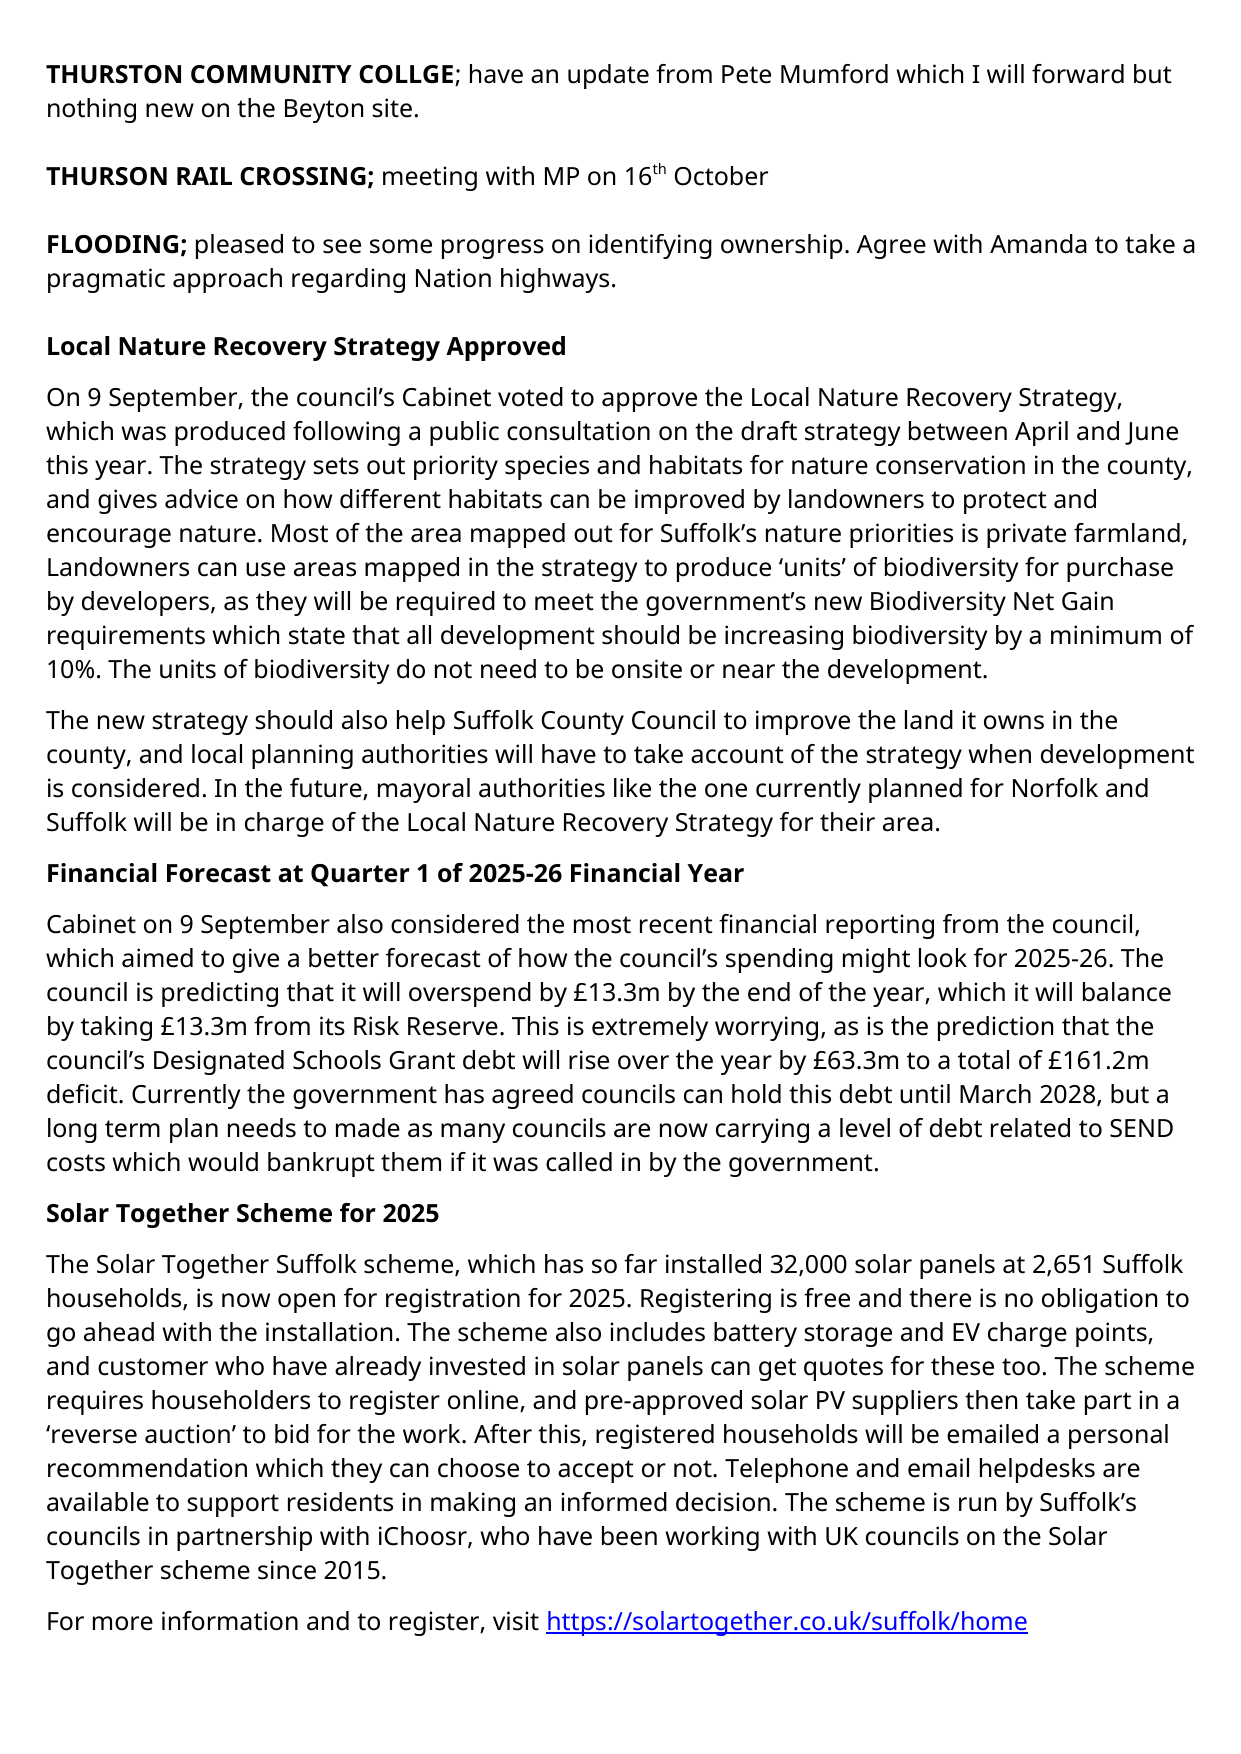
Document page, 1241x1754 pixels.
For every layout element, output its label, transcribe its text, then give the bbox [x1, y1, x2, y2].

text On 9 September, the council’s Cabinet voted to approve the Local Nature Recovery Strategy, which was produced following a public consultation on the draft strategy between April and June this year. The strategy sets out priority species and habitats for nature conservation in the county, and gives advice on how different habitats can be improved by landowners to protect and encourage nature. Most of the area mapped out for Suffolk’s nature priorities is private farmland, Landowners can use areas mapped in the strategy to produce ‘units’ of biodiversity for purchase by developers, as they will be required to meet the government’s new Biodiversity Net Gain requirements which state that all development should be increasing biodiversity by a minimum of 10%. The units of biodiversity do not need to be onsite or near the development. [46, 379, 1198, 686]
text Cabinet on 9 September also considered the most recent financial reporting from the council, which aimed to give a better forecast of how the council’s spending might look for 2025-26. The council is predicting that it will overspend by £13.3m by the end of the year, which it will balance by taking £13.3m from its Risk Reserve. This is extremely worrying, as is the prediction that the council’s Designated Schools Grant debt will rise over the year by £63.3m to a total of £161.2m deficit. Currently the government has agreed councils can hold this debt until March 2028, but a long term plan needs to made as many councils are now carrying a level of debt related to SEND costs which would bankrupt them if it was called in by the government. [46, 906, 1198, 1179]
text The Solar Together Suffolk scheme, which has so far installed 32,000 solar panels at 2,651 Suffolk households, is now open for registration for 2025. Registering is free and there is no obligation to go ahead with the installation. The scheme also includes battery storage and EV charge points, and customer who have already invested in solar panels can get quotes for these too. The scheme requires householders to register online, and pre-approved solar PV suppliers then take part in a ‘reverse auction’ to bid for the work. After this, registered households will be emailed a personal recommendation which they can choose to accept or not. Telephone and email helpdesks are available to support residents in making an informed decision. The scheme is run by Suffolk’s councils in partnership with iChoosr, who have been working with UK councils on the Solar Together scheme since 2015. [46, 1246, 1198, 1587]
text Financial Forecast at Quarter 1 of 2025-26 Financial Year [46, 856, 1198, 890]
text Local Nature Recovery Strategy Approved [46, 329, 1198, 363]
text THURSTON COMMUNITY COLLGE; have an update from Pete Mumford which I will forward but nothing new on the Beyton site. [46, 56, 1198, 124]
text The new strategy should also help Suffolk County Council to improve the land it owns in the county, and local planning authorities will have to take account of the strategy when development is considered. In the future, mayoral authorities like the one currently planned for Norfolk and Suffolk will be in charge of the Local Nature Recovery Strategy for their area. [46, 703, 1198, 839]
text FLOODING; pleased to see some progress on identifying ownership. Agree with Amanda to take a pragmatic approach regarding Nation highways. [46, 227, 1198, 295]
text THURSON RAIL CROSSING; meeting with MP on 16th October [46, 158, 1198, 192]
text For more information and to register, visit https://solartogether.co.uk/suffolk/home [46, 1603, 1198, 1638]
text Solar Together Scheme for 2025 [46, 1196, 1198, 1229]
